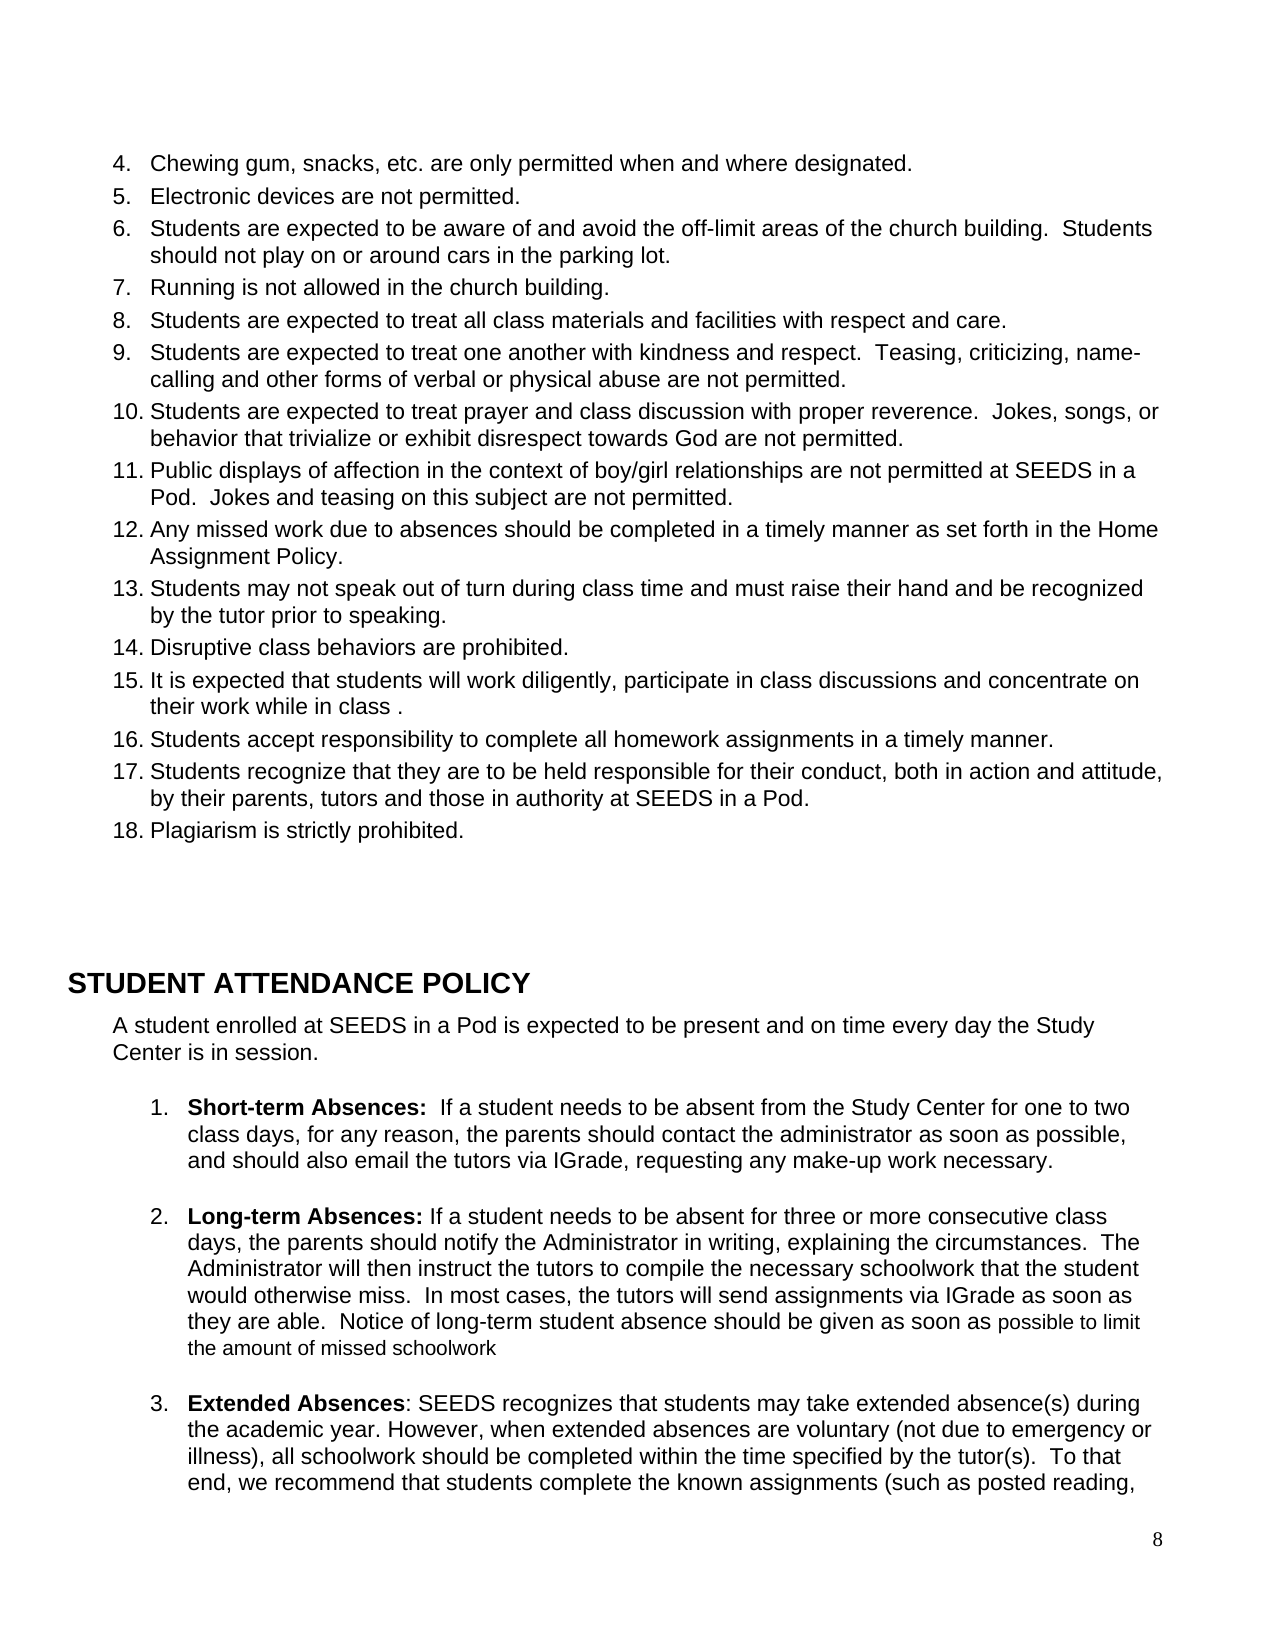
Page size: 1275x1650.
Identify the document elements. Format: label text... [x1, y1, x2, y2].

list Electronic devices are not permitted. [112, 183, 1200, 209]
list Students are expected to be aware of and avoid the off-limit areas of the church building. Students should not play on or around cars in the parking lot. [112, 215, 1162, 268]
list Students are expected to treat one another with kindness and respect. Teasing, criticizing, name-calling and other forms of verbal or physical abuse are not permitted. [112, 339, 1162, 392]
subtitle STUDENT ATTENDANCE POLICY [67, 966, 1162, 1000]
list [150, 1390, 1162, 1495]
list Short-term Absences: If a student needs to be absent from the Study Center for one to two class days, for any reason, the parents should contact the administrator as soon as possible, and should also email the tutors via IGrade, requesting any make-up work necessary. [150, 1094, 1162, 1173]
list Plagiarism is strictly prohibited. [112, 817, 1172, 844]
list Students are expected to treat prayer and class discussion with proper reverence. Jokes, songs, or behavior that trivialize or exhibit disrespect towards God are not permitted. [112, 398, 1162, 451]
list Students accept responsibility to complete all homework assignments in a timely manner. [112, 726, 1172, 752]
list Students recognize that they are to be held responsible for their conduct, both in action and attitude, by their parents, tutors and those in authority at SEEDS in a Pod. [112, 758, 1172, 811]
text A student enrolled at SEEDS in a Pod is expected to be present and on time every day the Study Center is in session. [112, 1012, 1162, 1065]
list Any missed work due to absences should be completed in a timely manner as set forth in the Home Assignment Policy. [112, 516, 1162, 569]
list Students are expected to treat all class materials and facilities with respect and care. [112, 307, 1162, 333]
list Running is not allowed in the church building. [112, 274, 1162, 301]
list Public displays of affection in the context of boy/girl relationships are not permitted at SEEDS in a Pod. Jokes and teasing on this subject are not permitted. [112, 457, 1162, 510]
list Disruptive class behaviors are prohibited. [112, 634, 1162, 661]
list Long-term Absences: If a student needs to be absent for three or more consecutive class days, the parents should notify the Administrator in writing, explaining the circumstances. The Administrator will then instruct the tutors to compile the necessary schoolwork that the student would otherwise miss. In most cases, the tutors will send assignments via IGrade as soon as they are able. Notice of long-term student absence should be given as soon as possible to limit the amount of missed schoolwork [150, 1203, 1162, 1361]
list Students may not speak out of turn during class time and must raise their hand and be recognized by the tutor prior to speaking. [112, 575, 1162, 628]
list Chewing gum, snacks, etc. are only permitted when and where designated. [112, 150, 1162, 176]
list It is expected that students will work diligently, participate in class discussions and concentrate on their work while in class . [112, 667, 1162, 719]
